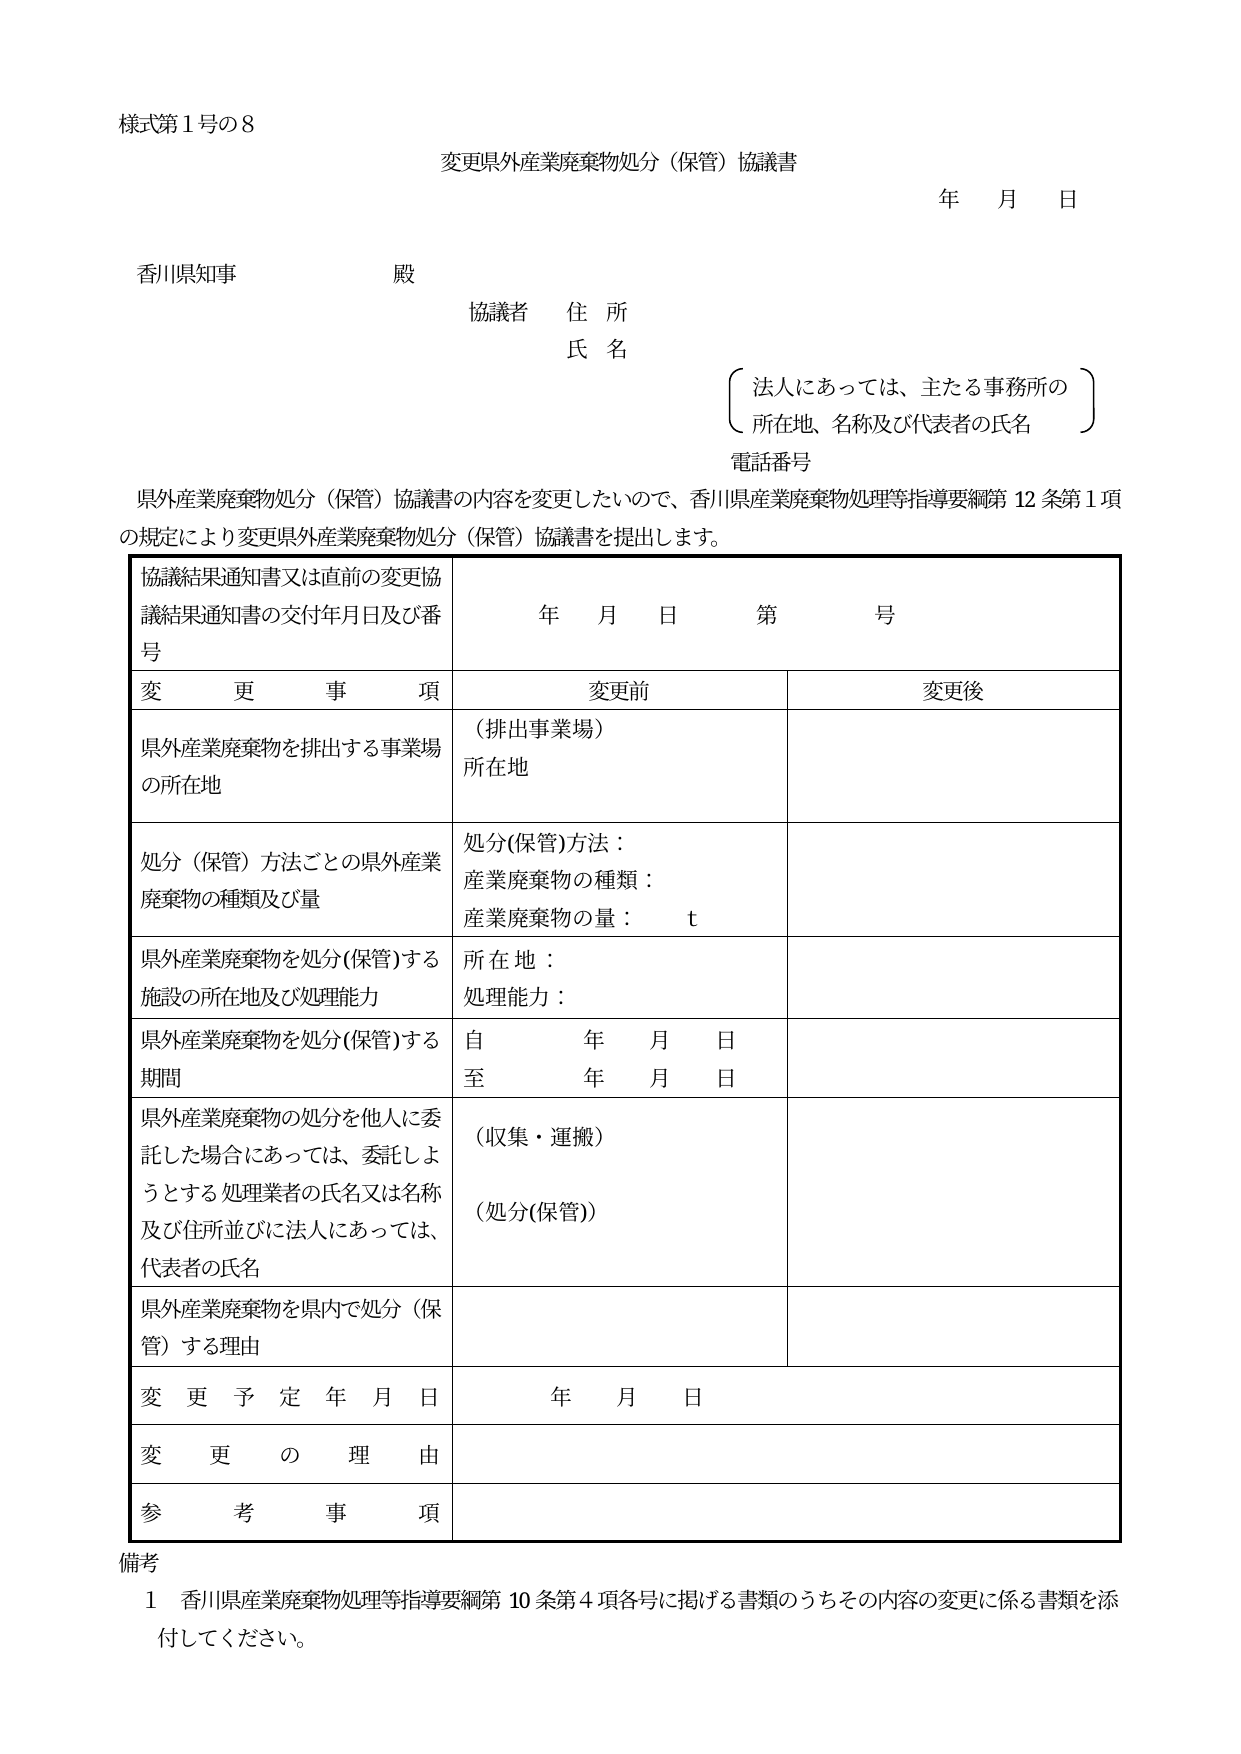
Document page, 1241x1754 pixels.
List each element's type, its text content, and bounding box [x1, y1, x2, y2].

table_cell [453, 1425, 1119, 1483]
text 備考 [118, 1543, 1122, 1581]
table_cell 自 年 月 日 至 年 月 日 [453, 1019, 787, 1097]
table_cell 変更予定年月日 [132, 1367, 452, 1424]
table_cell 県外産業廃棄物を排出する事業場の所在地 [132, 710, 452, 822]
table_cell 変更後 [788, 671, 1119, 708]
table_cell 県外産業廃棄物を処分(保管)する期間 [132, 1019, 452, 1097]
text 法人にあっては、主たる事務所の所在地、名称及び代表者の氏名 [752, 367, 1070, 442]
table_cell [453, 1287, 787, 1366]
text １ 香川県産業廃棄物処理等指導要綱第10条第４項各号に掲げる書類のうちその内容の変更に係る書類を添付してください。 [140, 1581, 1122, 1656]
text 電話番号 [731, 442, 1122, 479]
text 氏 名 [567, 329, 1122, 367]
table_cell 変更事項 [132, 671, 452, 708]
text 香川県知事 殿 [118, 254, 1122, 292]
table_header 年 月 日 第 号 [453, 558, 1119, 670]
text 県外産業廃棄物処分（保管）協議書の内容を変更したいので、香川県産業廃棄物処理等指導要綱第12条第１項の規定により変更県外産業廃棄物処分（保管）協議書を提出します。 [118, 479, 1122, 554]
table_cell 県外産業廃棄物を県内で処分（保管）する理由 [132, 1287, 452, 1366]
table_cell [788, 1287, 1119, 1366]
table_cell （収集・運搬） （処分(保管)） [453, 1098, 787, 1286]
table_cell 変更前 [453, 671, 787, 708]
table_cell 参考事項 [132, 1484, 452, 1540]
table_cell 変更の理由 [132, 1425, 452, 1483]
table_cell 県外産業廃棄物を処分(保管)する施設の所在地及び処理能力 [132, 937, 452, 1018]
text 様式第１号の８ [118, 104, 1122, 142]
text 年 月 日 [118, 179, 1081, 217]
table_cell [788, 823, 1119, 936]
table_cell [788, 1019, 1119, 1097]
table_cell 処分(保管)方法： 産業廃棄物の種類： 産業廃棄物の量： ｔ [453, 823, 787, 936]
table_cell [788, 937, 1119, 1018]
table_cell 県外産業廃棄物の処分を他人に委託した場合にあっては、委託しようとする処理業者の氏名又は名称及び住所並びに法人にあっては､代表者の氏名 [132, 1098, 452, 1286]
table_cell [788, 710, 1119, 822]
table_cell [453, 1484, 1119, 1540]
table_header 協議結果通知書又は直前の変更協議結果通知書の交付年月日及び番号 [132, 558, 452, 670]
table_cell 年 月 日 [453, 1367, 1119, 1424]
table_cell （排出事業場） 所在地 [453, 710, 787, 822]
table_cell 所在地： 処理能力： [453, 937, 787, 1018]
text 変更県外産業廃棄物処分（保管）協議書 [118, 142, 1122, 179]
text 協議者 住 所 [468, 292, 1078, 329]
table_cell [788, 1098, 1119, 1286]
table_cell 処分（保管）方法ごとの県外産業廃棄物の種類及び量 [132, 823, 452, 936]
